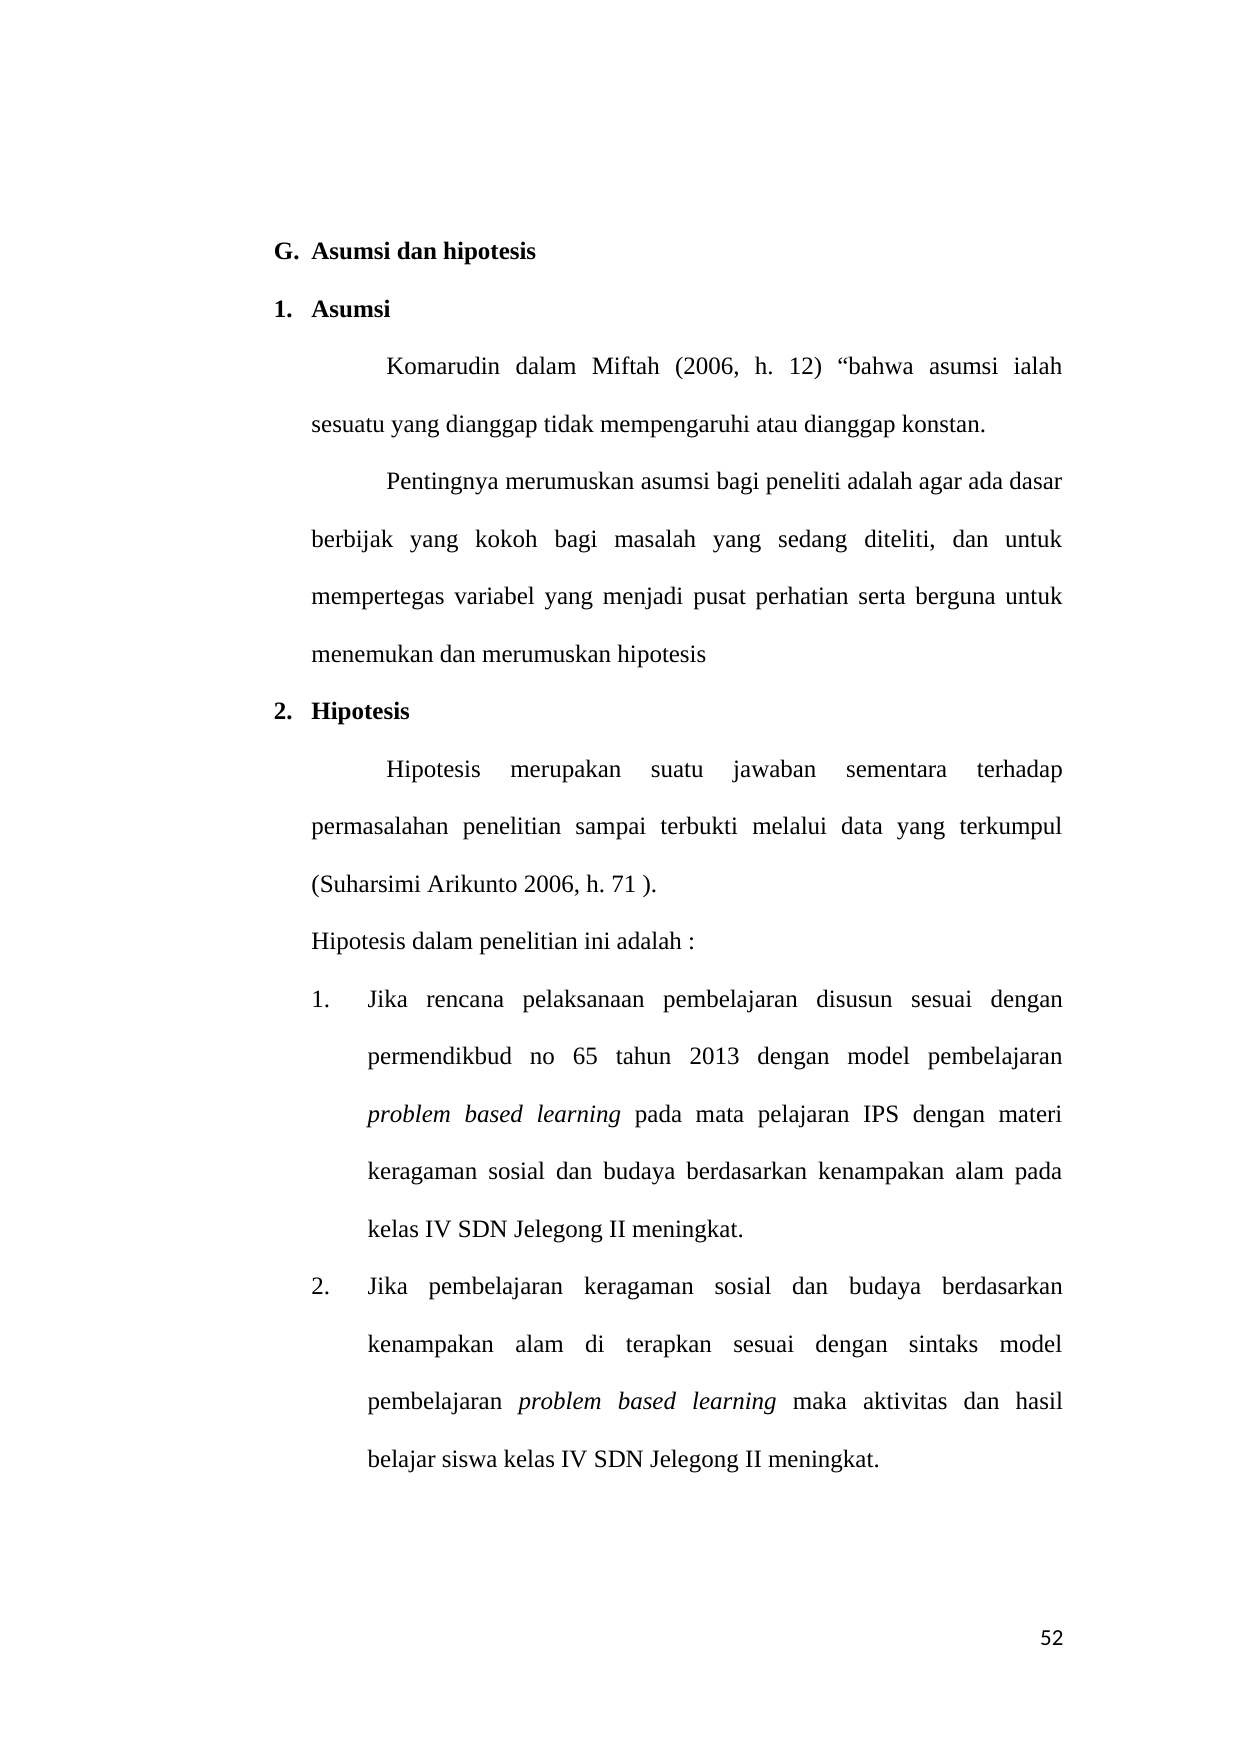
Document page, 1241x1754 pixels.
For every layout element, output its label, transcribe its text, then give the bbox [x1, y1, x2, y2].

list Pentingnya merumuskan asumsi bagi peneliti adalah agar ada dasar berbijak yang kokoh bagi masalah yang sedang diteliti, dan untuk mempertegas variabel yang menjadi pusat perhatian serta berguna untuk menemukan dan merumuskan hipotesis [311, 466, 1063, 667]
list Hipotesis [274, 696, 1063, 725]
list Asumsi dan hipotesis [274, 236, 1063, 265]
text Hipotesis dalam penelitian ini adalah : [236, 926, 1063, 955]
list Jika rencana pelaksanaan pembelajaran disusun sesuai dengan permendikbud no 65 tahun 2013 dengan model pembelajaran problem based learning pada mata pelajaran IPS dengan materi keragaman sosial dan budaya berdasarkan kenampakan alam pada kelas IV SDN Jelegong II meningkat. [311, 984, 1063, 1242]
list Jika pembelajaran keragaman sosial dan budaya berdasarkan kenampakan alam di terapkan sesuai dengan sintaks model pembelajaran problem based learning maka aktivitas dan hasil belajar siswa kelas IV SDN Jelegong II meningkat. [311, 1271, 1063, 1472]
list Asumsi [274, 294, 1063, 322]
list Komarudin dalam Miftah (2006, h. 12) “bahwa asumsi ialah sesuatu yang dianggap tidak mempengaruhi atau dianggap konstan. [311, 351, 1063, 437]
list Hipotesis merupakan suatu jawaban sementara terhadap permasalahan penelitian sampai terbukti melalui data yang terkumpul (Suharsimi Arikunto 2006, h. 71 ). [311, 754, 1063, 897]
